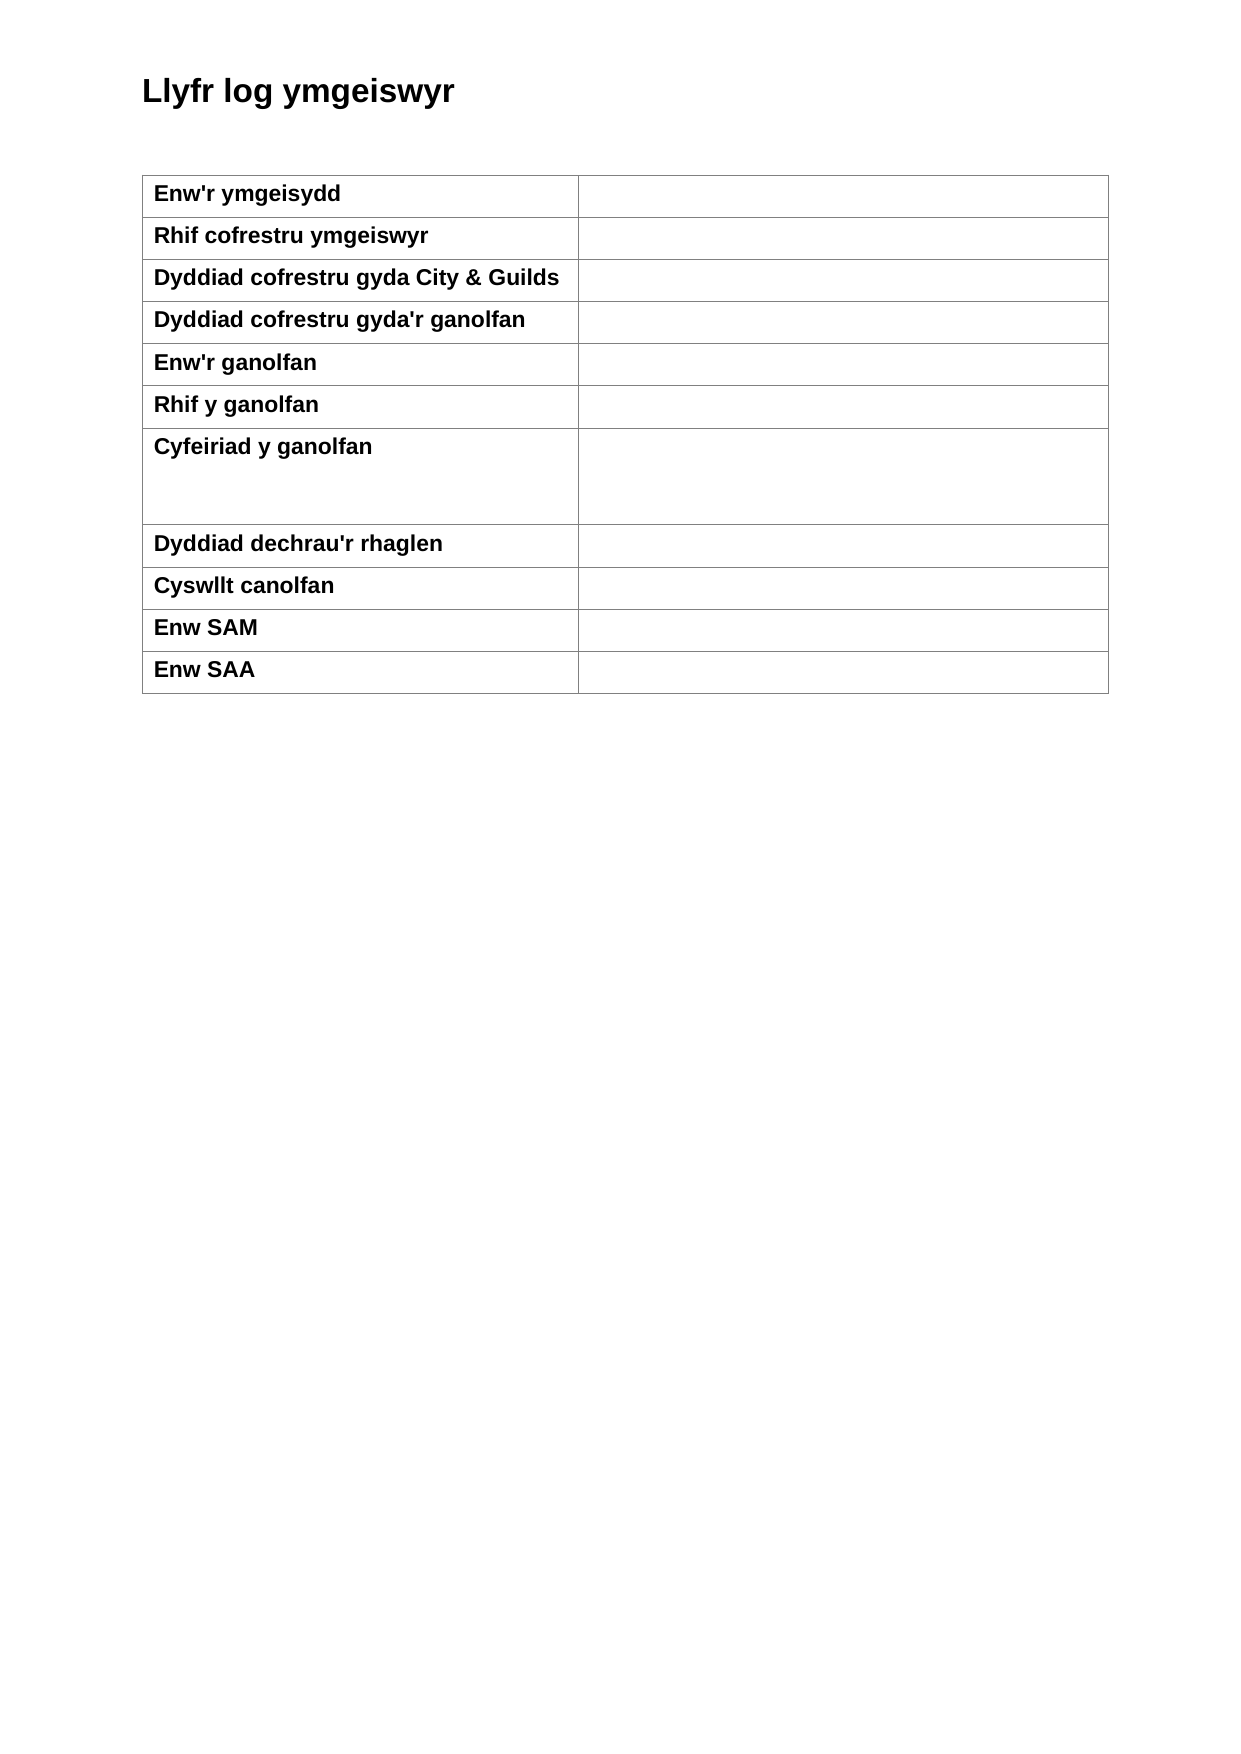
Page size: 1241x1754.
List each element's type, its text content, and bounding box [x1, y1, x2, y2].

table_cell Cyswllt canolfan [143, 568, 578, 609]
table_cell [579, 344, 1108, 385]
table_header Enw'r ymgeisydd [143, 176, 578, 217]
table_cell Enw SAM [143, 610, 578, 651]
table_cell Enw SAA [143, 652, 578, 693]
table_cell [579, 568, 1108, 609]
table_cell Dyddiad cofrestru gyda City & Guilds [143, 260, 578, 301]
table_cell [579, 386, 1108, 428]
table_cell [579, 302, 1108, 343]
table_header [579, 176, 1108, 217]
table_cell [579, 218, 1108, 259]
table_cell [579, 525, 1108, 567]
table_cell [579, 652, 1108, 693]
table_cell Dyddiad cofrestru gyda'r ganolfan [143, 302, 578, 343]
table_cell [579, 429, 1108, 524]
table_cell Dyddiad dechrau'r rhaglen [143, 525, 578, 567]
table_cell Rhif y ganolfan [143, 386, 578, 428]
table_cell Enw'r ganolfan [143, 344, 578, 385]
table_cell [579, 610, 1108, 651]
table_cell Cyfeiriad y ganolfan [143, 429, 578, 524]
table_cell [579, 260, 1108, 301]
text Llyfr log ymgeiswyr [142, 71, 913, 109]
table_cell Rhif cofrestru ymgeiswyr [143, 218, 578, 259]
